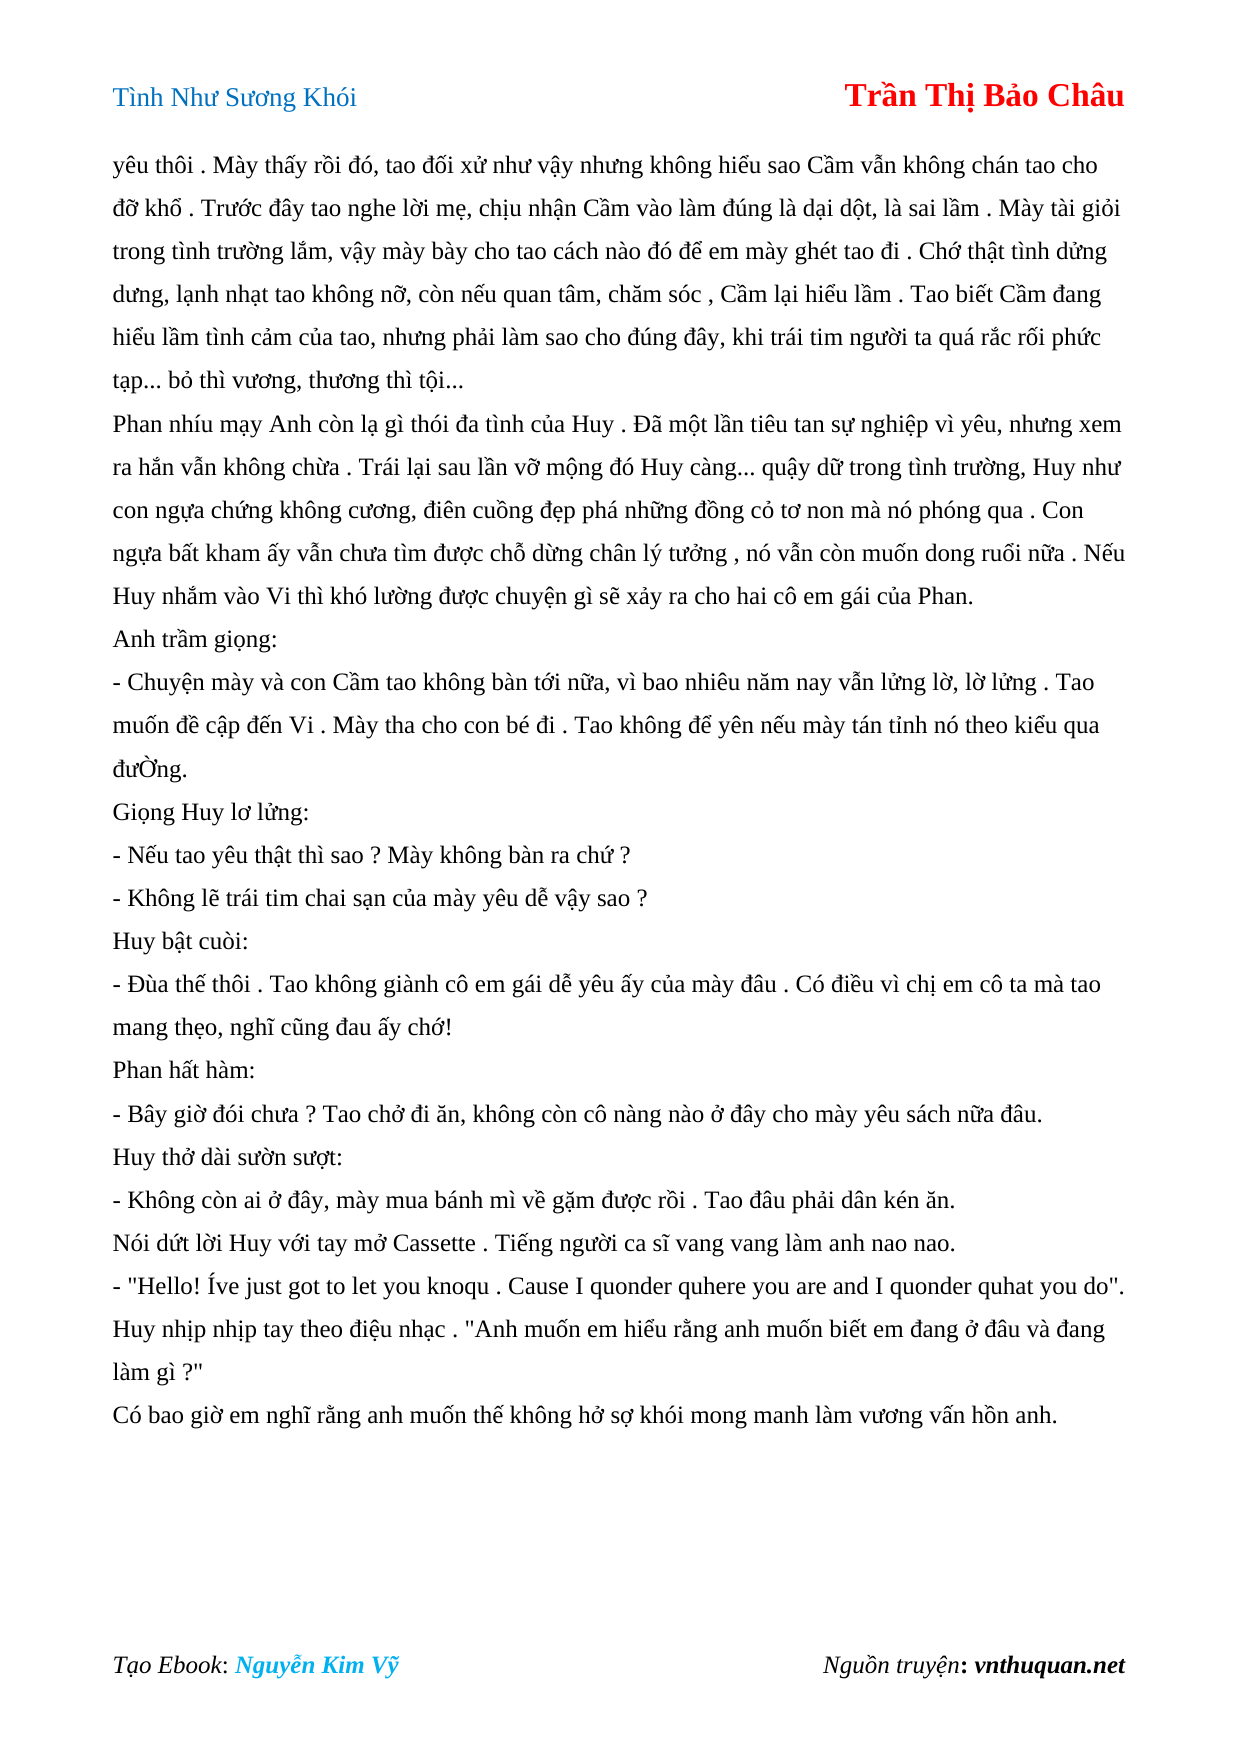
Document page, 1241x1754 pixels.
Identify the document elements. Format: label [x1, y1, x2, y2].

text [112, 150, 1128, 1516]
